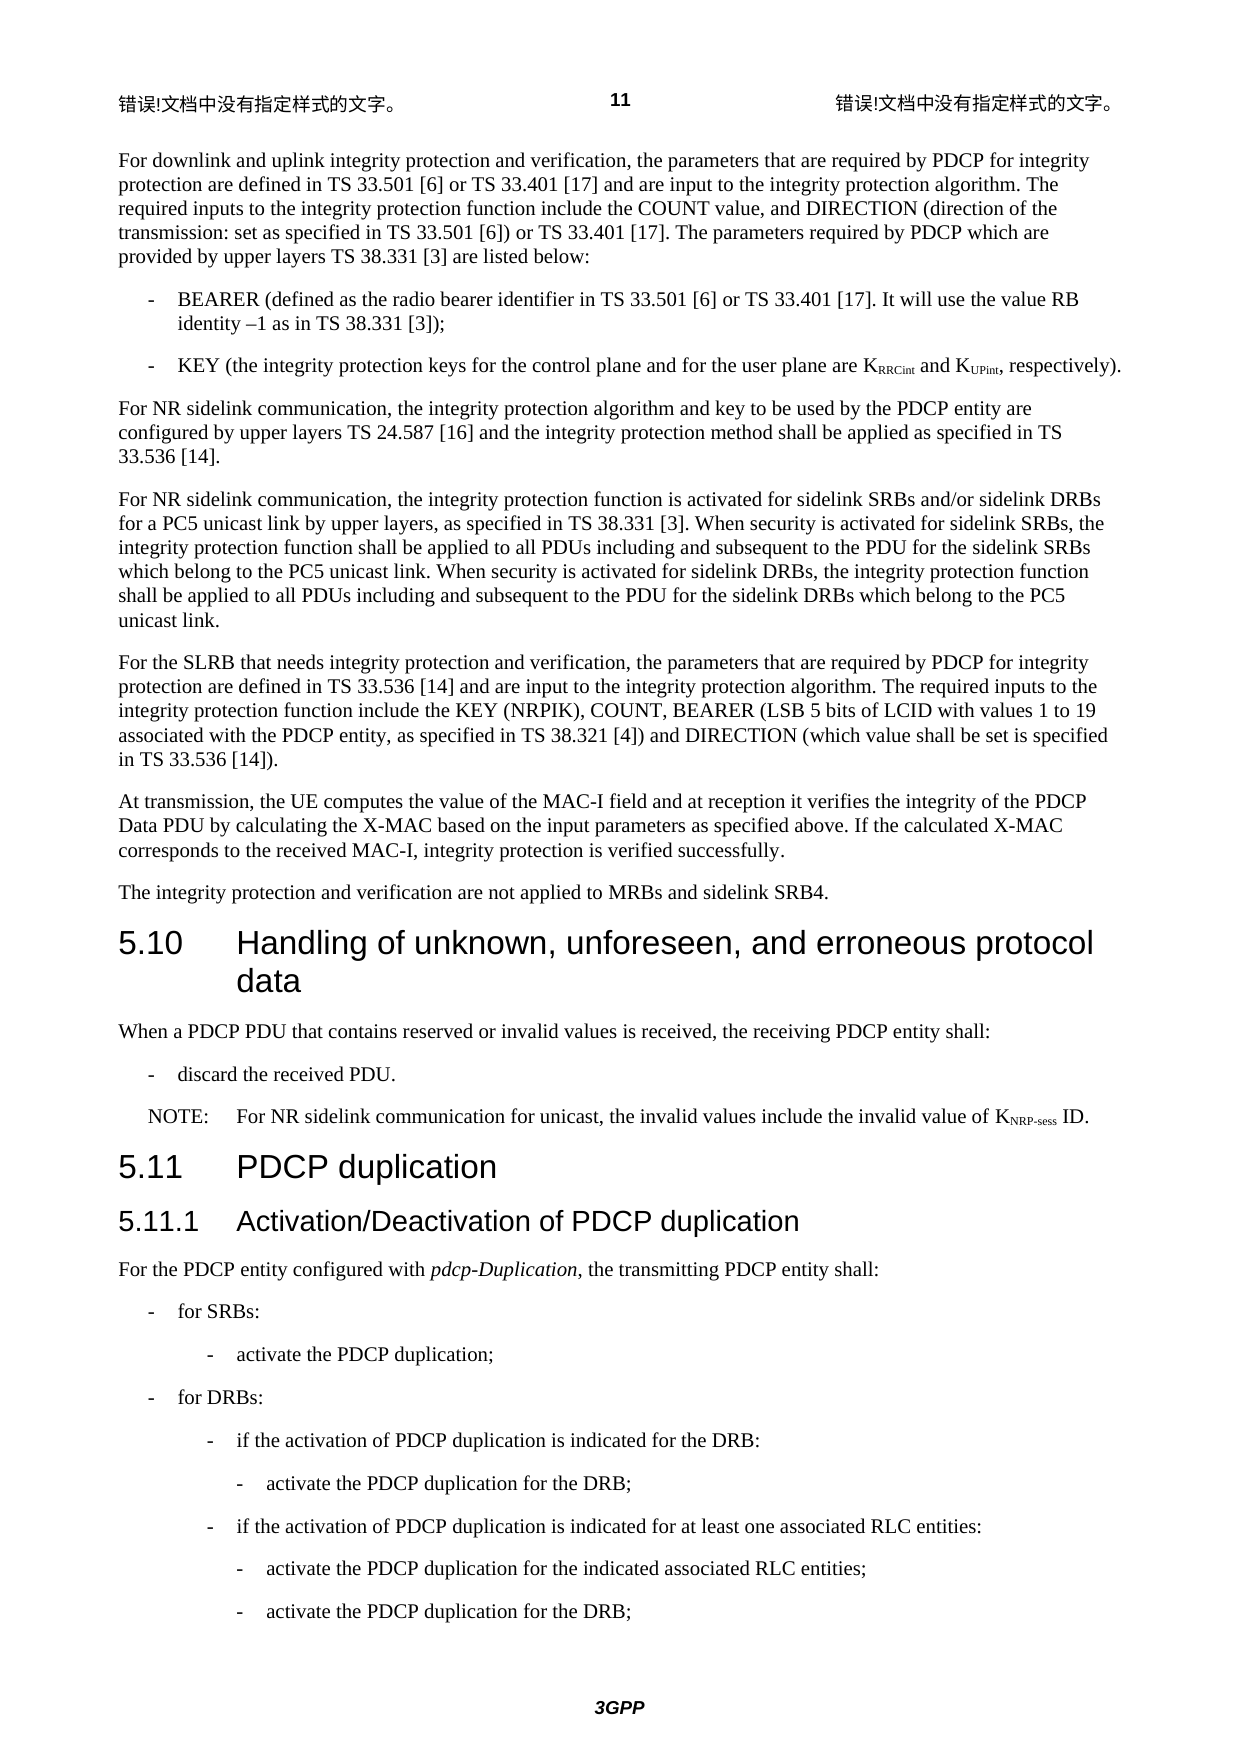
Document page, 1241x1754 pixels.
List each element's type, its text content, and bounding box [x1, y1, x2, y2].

text - for SRBs: [148, 1299, 1122, 1323]
subtitle 5.10 Handling of unknown, unforeseen, and erroneous protocol data [118, 923, 1122, 1000]
text - activate the PDCP duplication for the DRB; [236, 1599, 1122, 1623]
text - activate the PDCP duplication for the indicated associated RLC entities; [236, 1556, 1122, 1580]
text For NR sidelink communication, the integrity protection algorithm and key to be used by the PDCP entity are configured by upper layers TS 24.587 [16] and the integrity protection method shall be applied as specified in TS 33.536 [14]. [118, 396, 1122, 468]
subtitle 5.11.1 Activation/Deactivation of PDCP duplication [118, 1204, 1122, 1238]
text - if the activation of PDCP duplication is indicated for the DRB: [207, 1428, 1122, 1452]
text - KEY (the integrity protection keys for the control plane and for the user plane are KRRCint and KUPint, respectively). [148, 353, 1122, 377]
text For downlink and uplink integrity protection and verification, the parameters that are required by PDCP for integrity protection are defined in TS 33.501 [6] or TS 33.401 [17] and are input to the integrity protection algorithm. The required inputs to the integrity protection function include the COUNT value, and DIRECTION (direction of the transmission: set as specified in TS 33.501 [6]) or TS 33.401 [17]. The parameters required by PDCP which are provided by upper layers TS 38.331 [3] are listed below: [118, 147, 1122, 268]
text The integrity protection and verification are not applied to MRBs and sidelink SRB4. [118, 880, 1122, 904]
text - BEARER (defined as the radio bearer identifier in TS 33.501 [6] or TS 33.401 [17]. It will use the value RB identity –1 as in TS 38.331 [3]); [148, 287, 1122, 335]
text At transmission, the UE computes the value of the MAC-I field and at reception it verifies the integrity of the PDCP Data PDU by calculating the X-MAC based on the input parameters as specified above. If the calculated X-MAC corresponds to the received MAC-I, integrity protection is verified successfully. [118, 789, 1122, 862]
text - for DRBs: [148, 1385, 1122, 1409]
text For the SLRB that needs integrity protection and verification, the parameters that are required by PDCP for integrity protection are defined in TS 33.536 [14] and are input to the integrity protection algorithm. The required inputs to the integrity protection function include the KEY (NRPIK), COUNT, BEARER (LSB 5 bits of LCID with values 1 to 19 associated with the PDCP entity, as specified in TS 38.321 [4]) and DIRECTION (which value shall be set is specified in TS 33.536 [14]). [118, 650, 1122, 771]
text For the PDCP entity configured with pdcp-Duplication, the transmitting PDCP entity shall: [118, 1257, 1122, 1281]
text - activate the PDCP duplication; [207, 1342, 1122, 1366]
text - activate the PDCP duplication for the DRB; [236, 1471, 1122, 1495]
text NOTE: For NR sidelink communication for unicast, the invalid values include the invalid value of KNRP-sess ID. [148, 1104, 1122, 1128]
text For NR sidelink communication, the integrity protection function is activated for sidelink SRBs and/or sidelink DRBs for a PC5 unicast link ‎by upper layers, as specified in TS 38.331 [3]. When security is activated for sidelink SRBs, the integrity protection ‎function shall be applied to all PDUs including and subsequent to the PDU for the ‎sidelink SRBs which belong to the PC5 unicast link.‎ When security is activated for sidelink DRBs, the integrity protection ‎function shall be applied to all PDUs including and subsequent to the PDU for the ‎sidelink DRBs which belong to the PC5 unicast link.‎ [118, 487, 1122, 632]
subtitle 5.11 PDCP duplication [118, 1147, 1122, 1186]
text - if the activation of PDCP duplication is indicated for at least one associated RLC entities: [207, 1513, 1122, 1538]
text When a PDCP PDU that contains reserved or invalid values is received, the receiving PDCP entity shall: [118, 1019, 1122, 1043]
text - discard the received PDU. [148, 1062, 1122, 1086]
